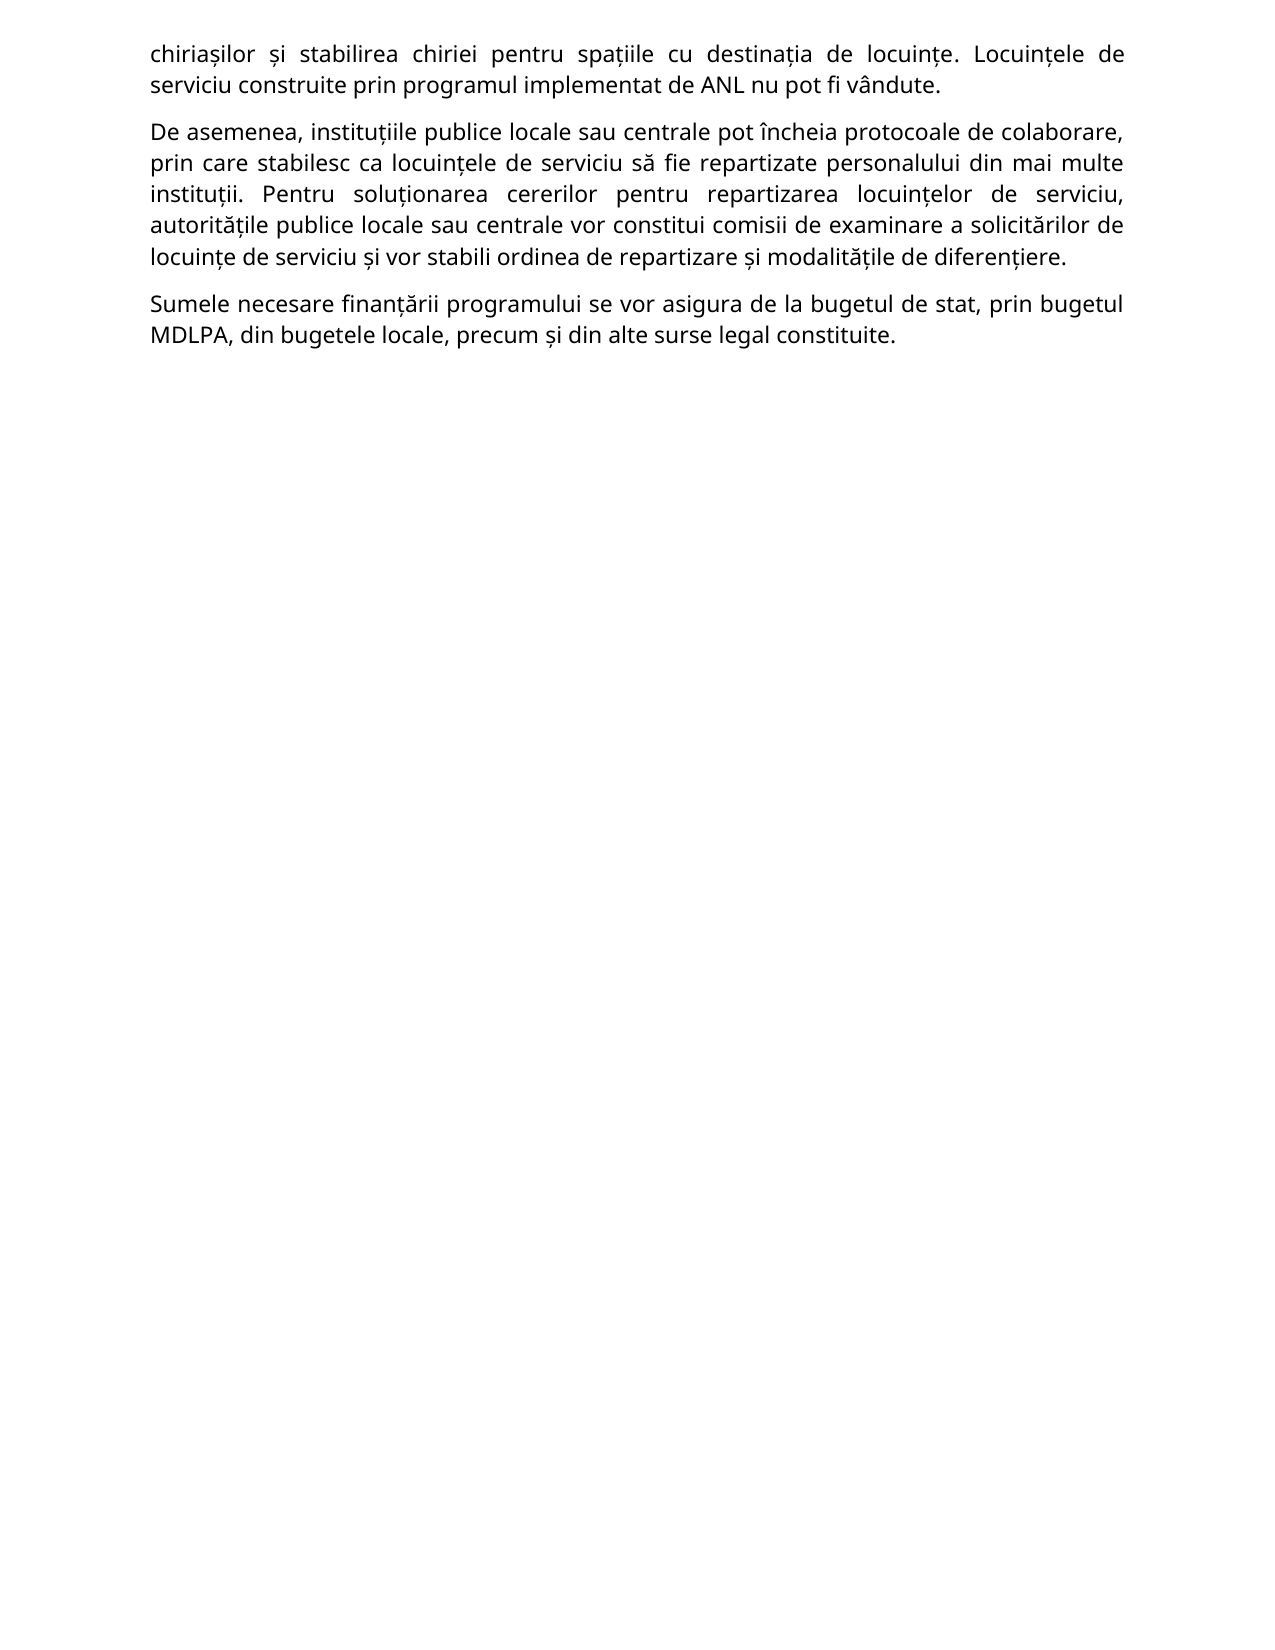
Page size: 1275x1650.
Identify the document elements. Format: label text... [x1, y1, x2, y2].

text De asemenea, instituțiile publice locale sau centrale pot încheia protocoale de colaborare, prin care stabilesc ca locuințele de serviciu să fie repartizate personalului din mai multe instituții. Pentru soluționarea cererilor pentru repartizarea locuințelor de serviciu, autoritățile publice locale sau centrale vor constitui comisii de examinare a solicitărilor de locuințe de serviciu și vor stabili ordinea de repartizare și modalitățile de diferențiere. [150, 116, 1125, 272]
text Sumele necesare finanțării programului se vor asigura de la bugetul de stat, prin bugetul MDLPA, din bugetele locale, precum și din alte surse legal constituite. [150, 287, 1125, 350]
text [150, 37, 1125, 100]
